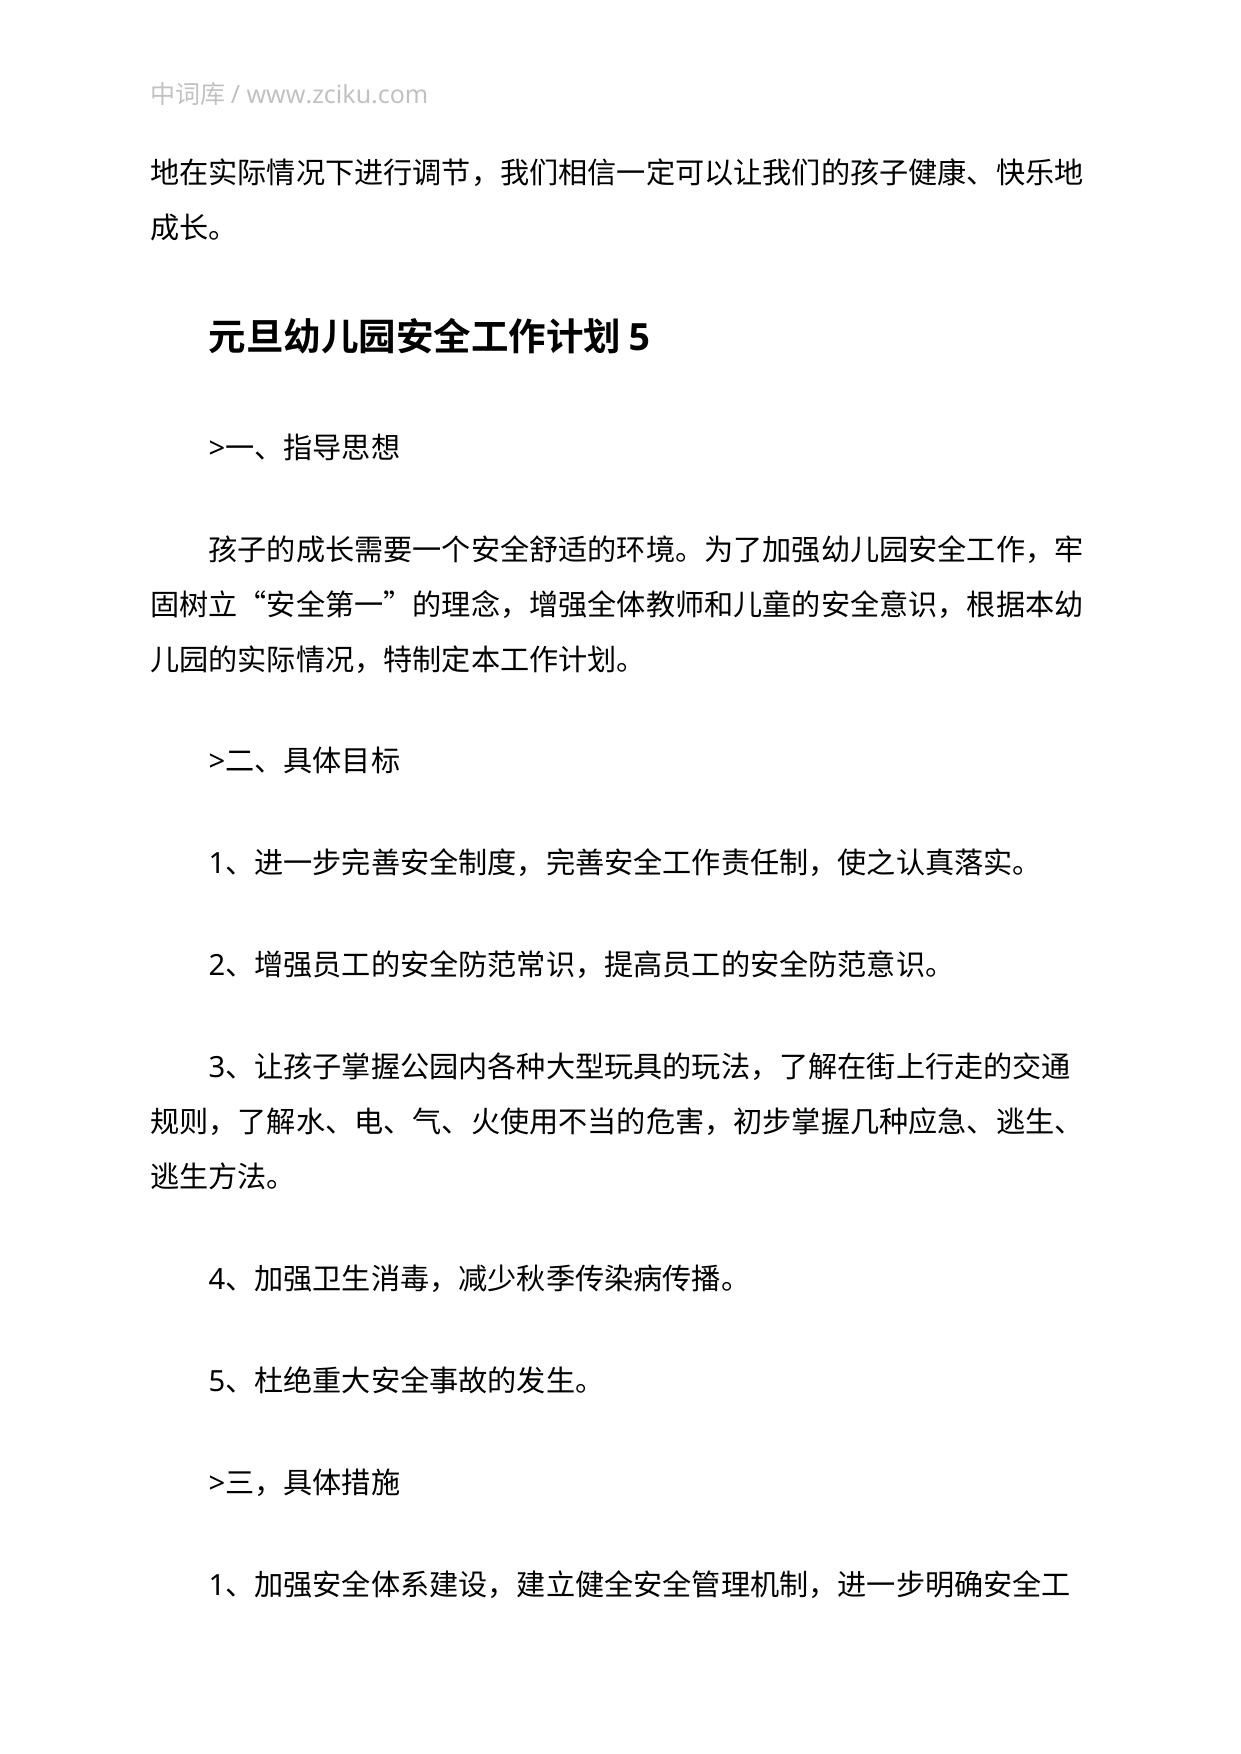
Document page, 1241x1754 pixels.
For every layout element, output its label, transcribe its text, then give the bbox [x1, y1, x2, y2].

text >三，具体措施 [150, 1459, 1090, 1502]
text 孩子的成长需要一个安全舒适的环境。为了加强幼儿园安全工作，牢固树立“安全第一”的理念，增强全体教师和儿童的安全意识，根据本幼儿园的实际情况，特制定本工作计划。 [150, 526, 1090, 678]
text 3、让孩子掌握公园内各种大型玩具的玩法，了解在街上行走的交通规则，了解水、电、气、火使用不当的危害，初步掌握几种应急、逃生、逃生方法。 [150, 1044, 1090, 1196]
text 1、进一步完善安全制度，完善安全工作责任制，使之认真落实。 [150, 840, 1090, 882]
text >二、具体目标 [150, 738, 1090, 780]
text 4、加强卫生消毒，减少秋季传染病传播。 [150, 1255, 1090, 1298]
text 2、增强员工的安全防范常识，提高员工的安全防范意识。 [150, 942, 1090, 984]
text >一、指导思想 [150, 424, 1090, 467]
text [150, 150, 1090, 247]
text 5、杜绝重大安全事故的发生。 [150, 1357, 1090, 1400]
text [150, 1561, 1090, 1604]
text 元旦幼儿园安全工作计划5 [150, 307, 1090, 361]
